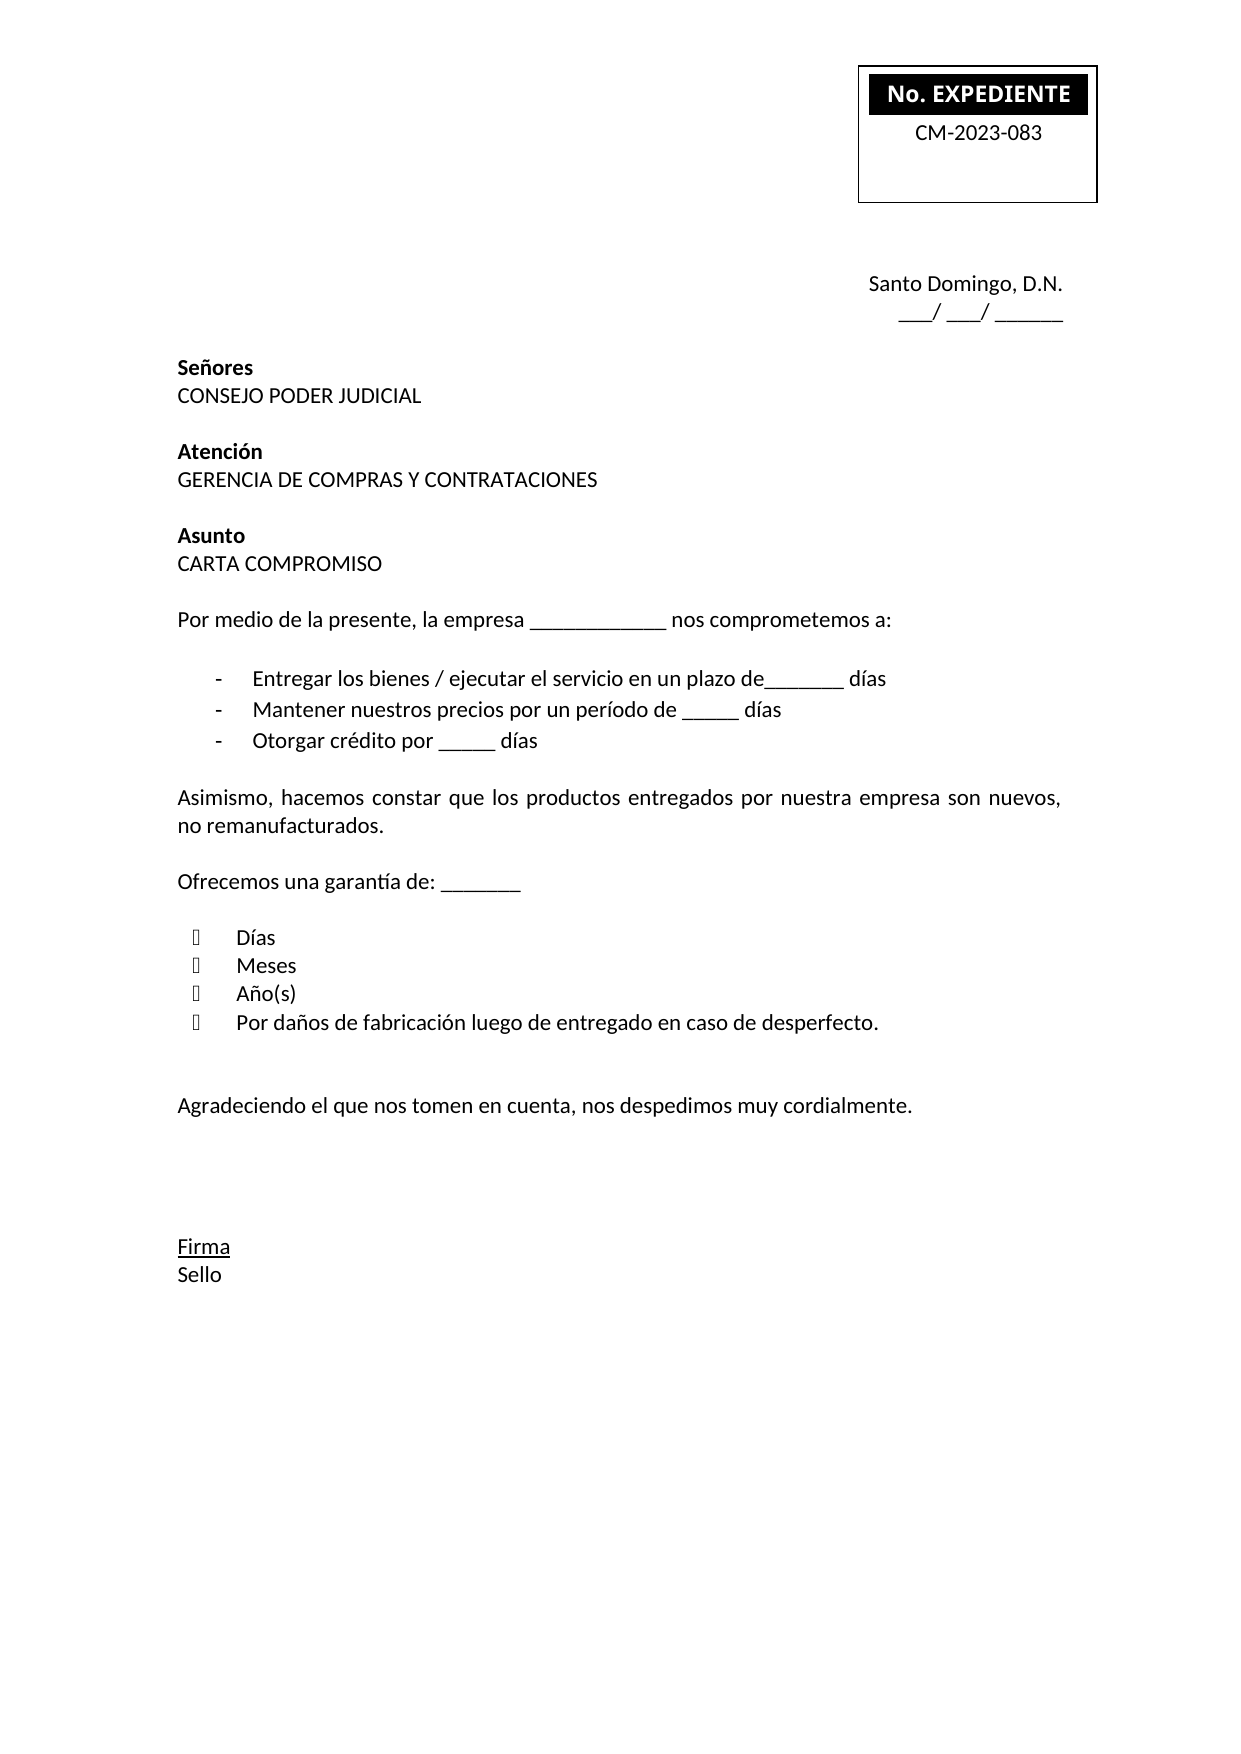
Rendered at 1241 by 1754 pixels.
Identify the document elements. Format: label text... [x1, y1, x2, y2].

text ___/ ___/ ______ [177, 297, 1063, 325]
text Señores [177, 353, 1063, 381]
list Entregar los bienes / ejecutar el servicio en un plazo de_______ días [215, 662, 1063, 693]
text CONSEJO PODER JUDICIAL [177, 381, 1063, 409]
text Agradeciendo el que nos tomen en cuenta, nos despedimos muy cordialmente. [177, 1092, 1063, 1120]
list Días [192, 923, 1063, 952]
text Santo Domingo, D.N. [177, 269, 1063, 297]
list Mantener nuestros precios por un período de _____ días [215, 693, 1063, 724]
list Año(s) [192, 979, 1063, 1008]
text CARTA COMPROMISO [177, 549, 1063, 578]
text Asunto [177, 522, 1063, 549]
text GERENCIA DE COMPRAS Y CONTRATACIONES [177, 466, 1063, 493]
text Atención [177, 437, 1063, 466]
text Firma [177, 1232, 1063, 1260]
text Ofrecemos una garantía de: _______ [177, 867, 1063, 896]
list Meses [192, 952, 1063, 979]
list Otorgar crédito por _____ días [215, 724, 1063, 755]
text Por medio de la presente, la empresa ____________ nos comprometemos a: [177, 606, 1063, 634]
text Asimismo, hacemos constar que los productos entregados por nuestra empresa son nuevos, no remanufacturados. [177, 783, 1063, 839]
text Sello [177, 1260, 1063, 1288]
list Por daños de fabricación luego de entregado en caso de desperfecto. [192, 1008, 1063, 1036]
